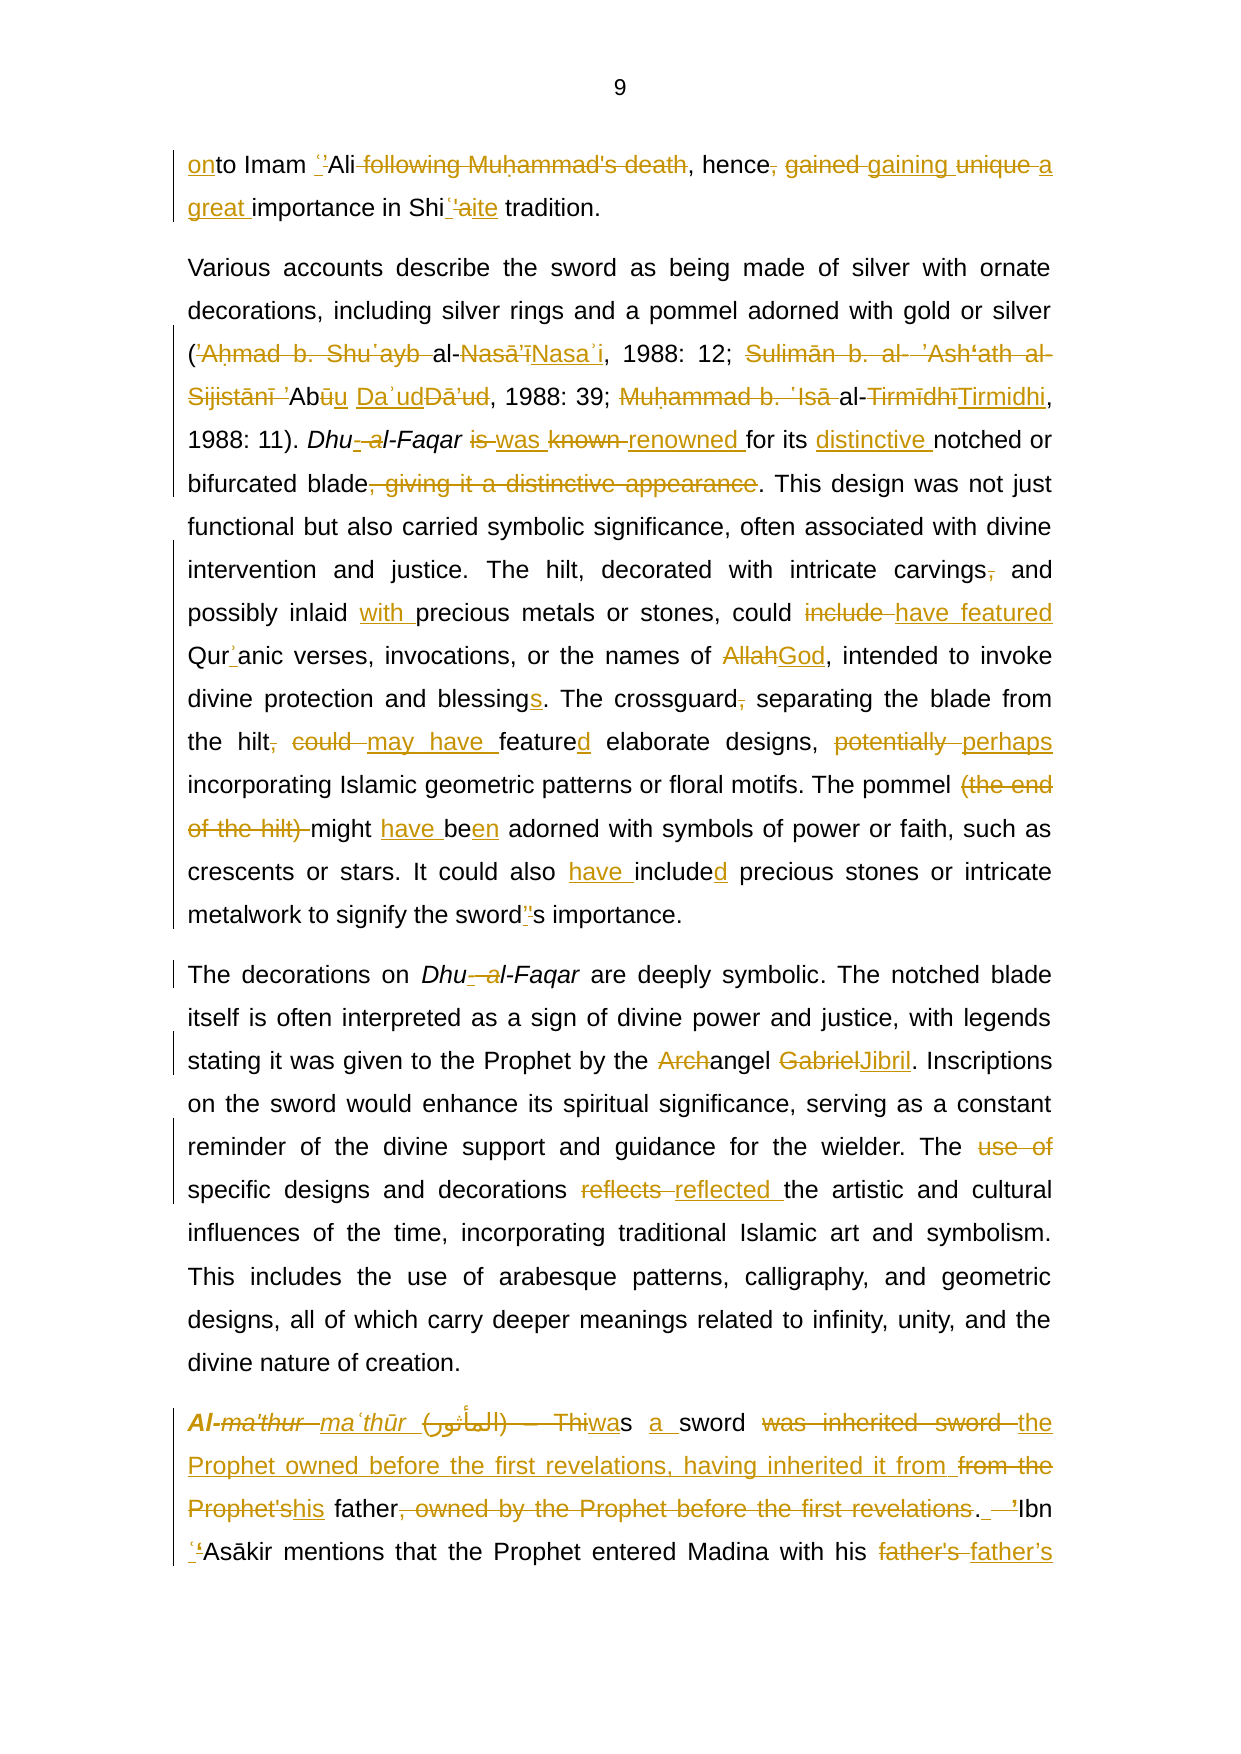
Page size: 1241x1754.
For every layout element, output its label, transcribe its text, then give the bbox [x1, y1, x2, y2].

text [187, 1407, 1053, 1566]
text Various accounts describe the sword as being made of silver with ornate decorations, including silver rings and a pommel adorned with gold or silver (al-, 1988: 12; Ab , 1988: 39; al-, 1988: 11). Dhul-Faqar for its notched or bifurcated blade. This design was not just functional but also carried symbolic significance, often associated with divine intervention and justice. The hilt, decorated with intricate carvings and possibly inlaid precious metals or stones, could Quranic verses, invocations, or the names of , intended to invoke divine protection and blessing. The crossguard separating the blade from the hilt feature elaborate designs, incorporating Islamic geometric patterns or floral motifs. The pommel might be adorned with symbols of power or faith, such as crescents or stars. It could also include precious stones or intricate metalwork to signify the swords importance. [187, 253, 1053, 928]
text The decorations on Dhul-Faqar are deeply symbolic. The notched blade itself is often interpreted as a sign of divine power and justice, with legends stating it was given to the Prophet by the angel . Inscriptions on the sword would enhance its spiritual significance, serving as a constant reminder of the divine support and guidance for the wielder. The specific designs and decorations the artistic and cultural influences of the time, incorporating traditional Islamic art and symbolism. This includes the use of arabesque patterns, calligraphy, and geometric designs, all of which carry deeper meanings related to infinity, unity, and the divine nature of creation. [187, 959, 1053, 1376]
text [187, 150, 1053, 222]
